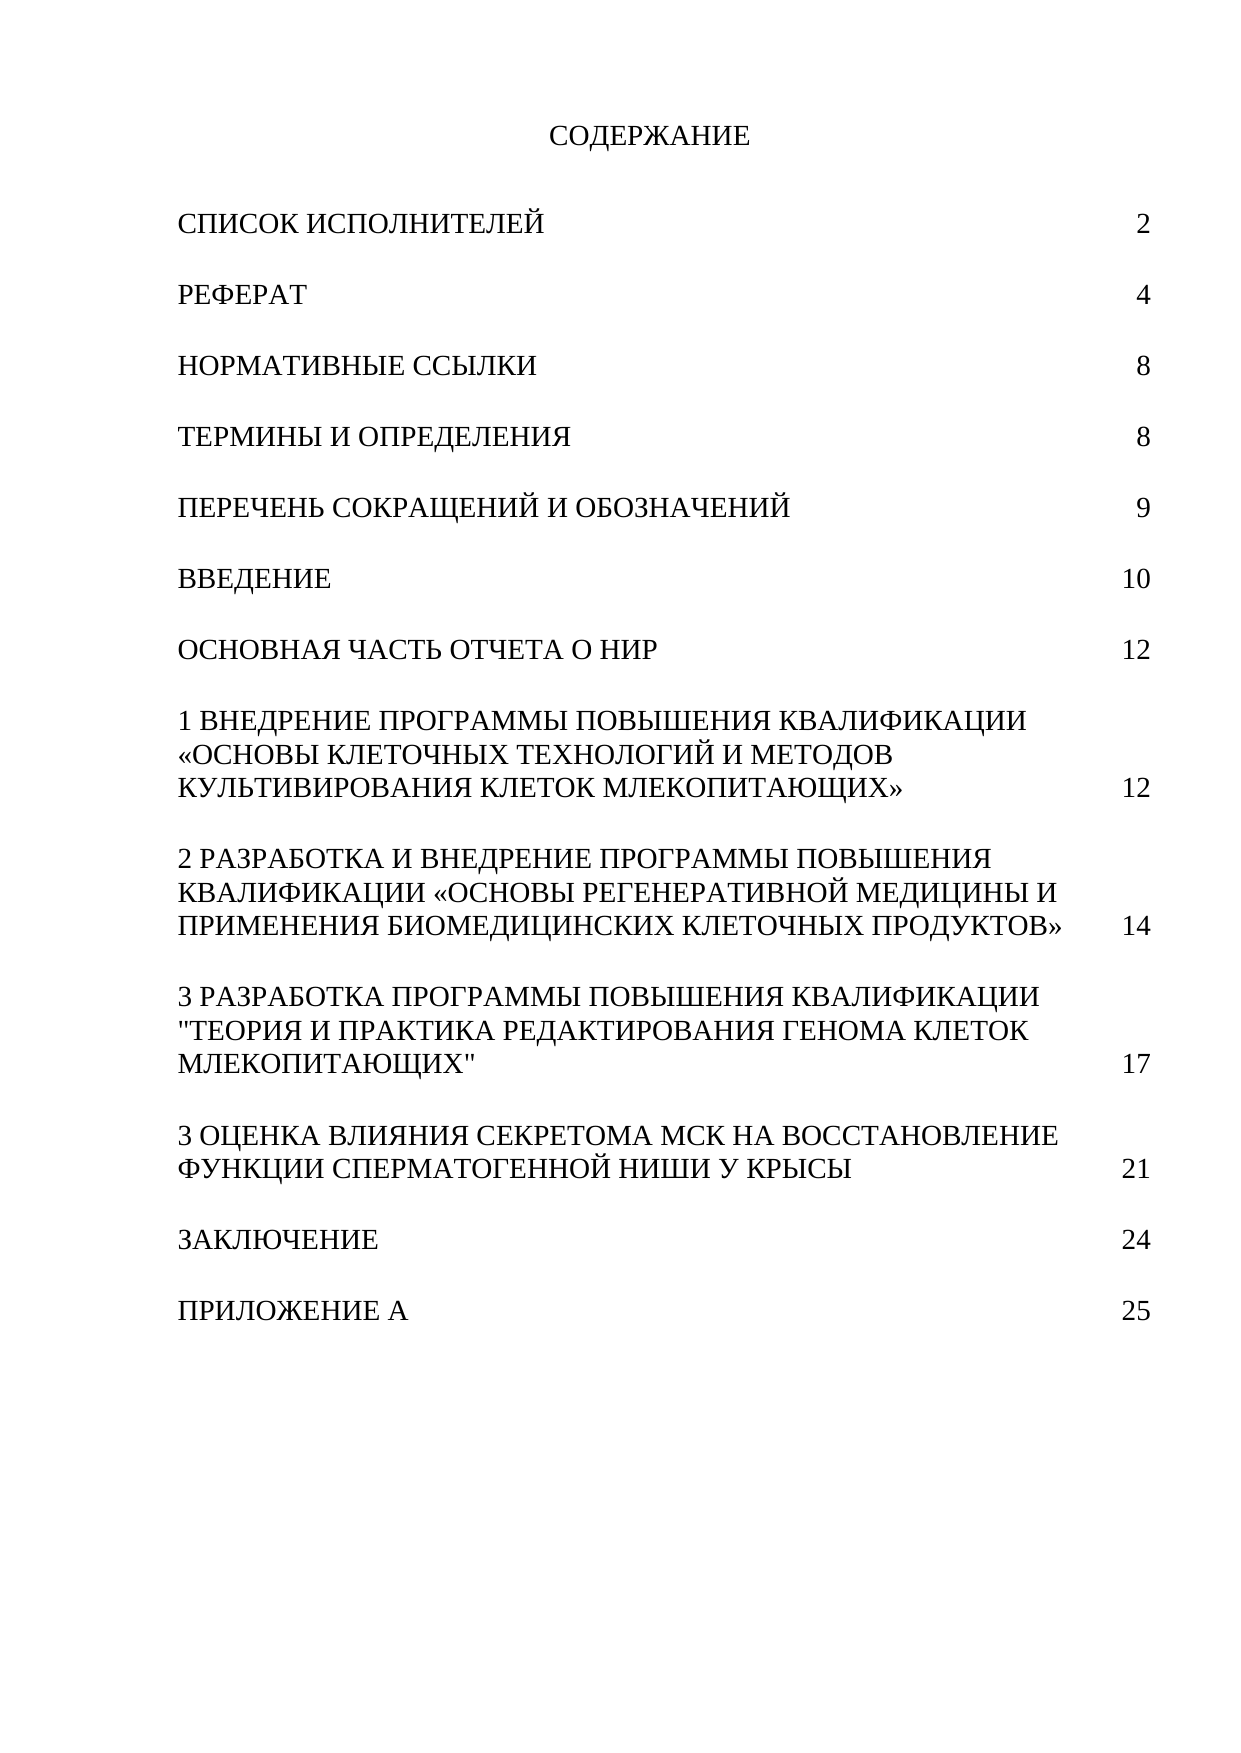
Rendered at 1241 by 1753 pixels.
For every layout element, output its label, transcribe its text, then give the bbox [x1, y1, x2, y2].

text ПРИЛОЖЕНИЕ А 25 [177, 1293, 1122, 1327]
text 2 РАЗРАБОТКА И ВНЕДРЕНИЕ ПРОГРАММЫ ПОВЫШЕНИЯ КВАЛИФИКАЦИИ «ОСНОВЫ РЕГЕНЕРАТИВНОЙ МЕДИЦИНЫ И ПРИМЕНЕНИЯ БИОМЕДИЦИНСКИХ КЛЕТОЧНЫХ ПРОДУКТОВ» 14 [177, 841, 1122, 942]
text 1 ВНЕДРЕНИЕ ПРОГРАММЫ ПОВЫШЕНИЯ КВАЛИФИКАЦИИ «ОСНОВЫ КЛЕТОЧНЫХ ТЕХНОЛОГИЙ И МЕТОДОВ КУЛЬТИВИРОВАНИЯ КЛЕТОК МЛЕКОПИТАЮЩИХ» 12 [177, 703, 1122, 804]
text ПЕРЕЧЕНЬ СОКРАЩЕНИЙ И ОБОЗНАЧЕНИЙ 9 [177, 490, 1122, 524]
text НОРМАТИВНЫЕ ССЫЛКИ 8 [177, 348, 1122, 382]
text ЗАКЛЮЧЕНИЕ 24 [177, 1222, 1122, 1256]
text РЕФЕРАТ 4 [177, 277, 1122, 311]
text ОСНОВНАЯ ЧАСТЬ ОТЧЕТА О НИР 12 [177, 632, 1122, 666]
text 3 ОЦЕНКА ВЛИЯНИЯ СЕКРЕТОМА МСК НА ВОССТАНОВЛЕНИЕ ФУНКЦИИ СПЕРМАТОГЕННОЙ НИШИ У КРЫСЫ 21 [177, 1118, 1122, 1185]
text 3 РАЗРАБОТКА ПРОГРАММЫ ПОВЫШЕНИЯ КВАЛИФИКАЦИИ "ТЕОРИЯ И ПРАКТИКА РЕДАКТИРОВАНИЯ ГЕНОМА КЛЕТОК МЛЕКОПИТАЮЩИХ" 17 [177, 979, 1122, 1080]
text СПИСОК ИСПОЛНИТЕЛЕЙ 2 [177, 206, 1122, 239]
text ТЕРМИНЫ И ОПРЕДЕЛЕНИЯ 8 [177, 419, 1122, 453]
text СОДЕРЖАНИЕ [177, 118, 1122, 152]
text ВВЕДЕНИЕ 10 [177, 561, 1122, 595]
